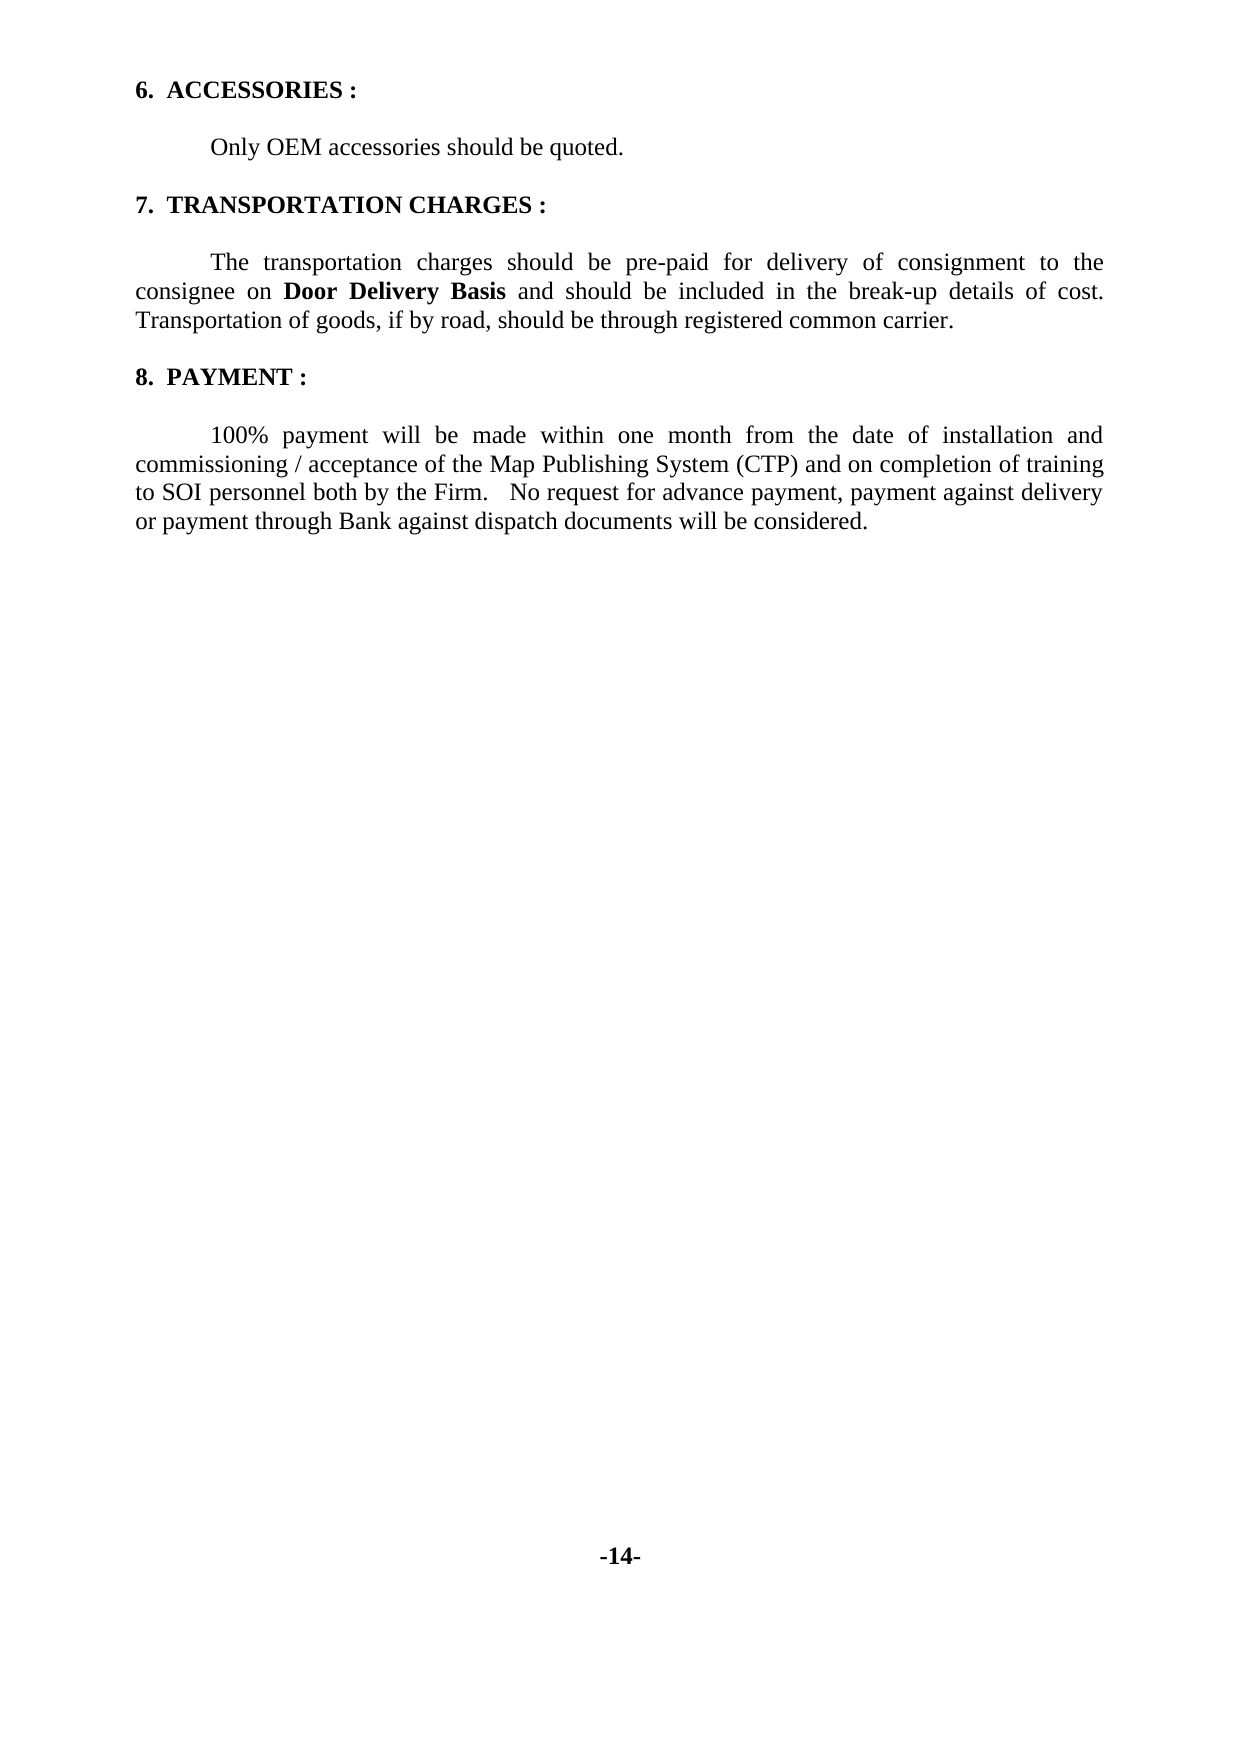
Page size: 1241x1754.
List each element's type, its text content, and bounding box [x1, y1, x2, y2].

text -14- [135, 1541, 1105, 1570]
text 8. PAYMENT : [135, 362, 1105, 391]
text 6. ACCESSORIES : [135, 75, 1105, 104]
text 100% payment will be made within one month from the date of installation and commissioning / acceptance of the Map Publishing System (CTP) and on completion of training to SOI personnel both by the Firm. No request for advance payment, payment against delivery or payment through Bank against dispatch documents will be considered. [135, 420, 1105, 535]
text 7. TRANSPORTATION CHARGES : [135, 190, 1105, 219]
text Only OEM accessories should be quoted. [135, 132, 1105, 161]
text The transportation charges should be pre-paid for delivery of consignment to the consignee on Door Delivery Basis and should be included in the break-up details of cost. Transportation of goods, if by road, should be through registered common carrier. [135, 247, 1105, 334]
